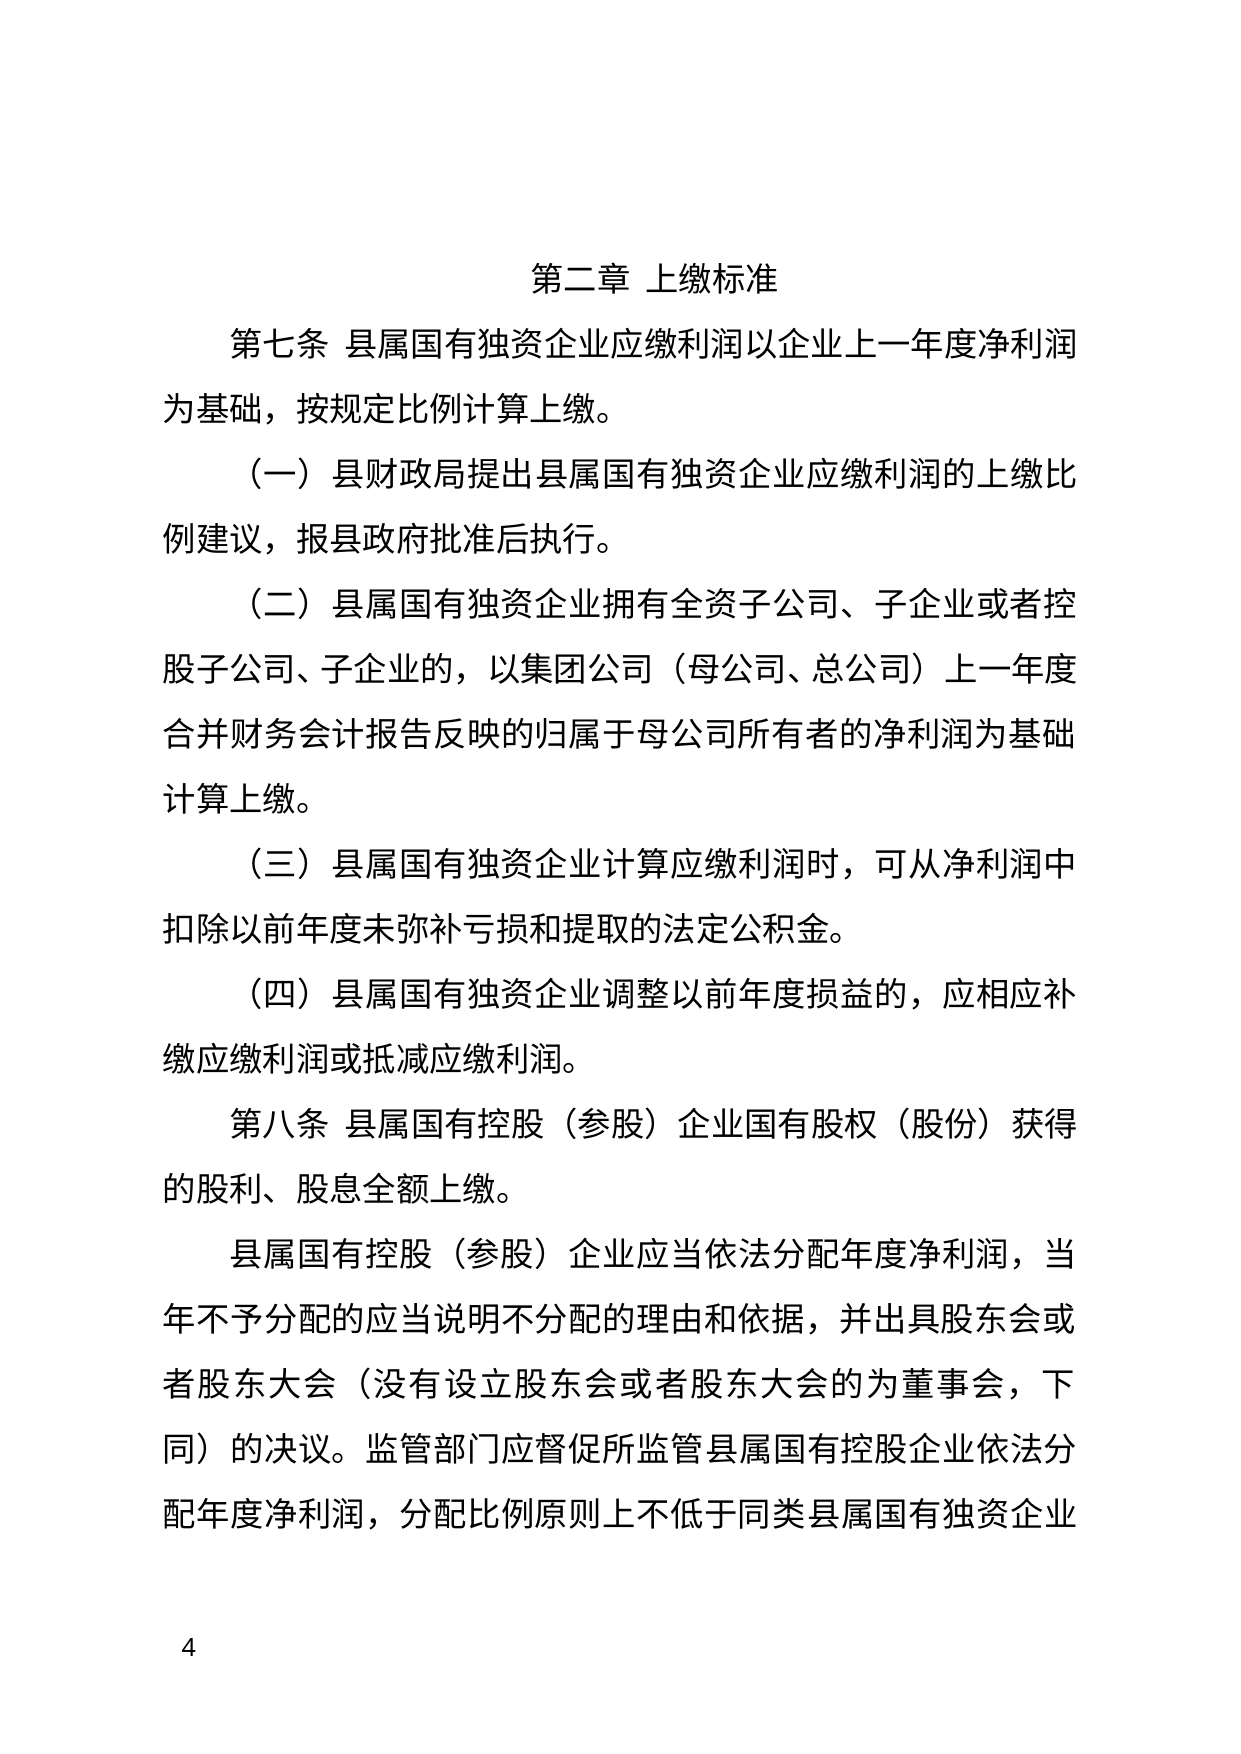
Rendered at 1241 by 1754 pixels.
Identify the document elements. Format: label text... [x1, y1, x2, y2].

text （二）县属国有独资企业拥有全资子公司、子企业或者控股子公司、子企业的，以集团公司（母公司、总公司）上一年度合并财务会计报告反映的归属于母公司所有者的净利润为基础计算上缴。 [162, 570, 1078, 830]
text （四）县属国有独资企业调整以前年度损益的，应相应补缴应缴利润或抵减应缴利润。 [162, 960, 1078, 1090]
text 第七条 县属国有独资企业应缴利润以企业上一年度净利润为基础，按规定比例计算上缴。 [162, 310, 1078, 440]
text 第二章 上缴标准 [162, 245, 1078, 310]
text （一）县财政局提出县属国有独资企业应缴利润的上缴比例建议，报县政府批准后执行。 [162, 440, 1078, 570]
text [162, 1220, 1078, 1545]
text 第八条 县属国有控股（参股）企业国有股权（股份）获得的股利、股息全额上缴。 [162, 1090, 1078, 1220]
text （三）县属国有独资企业计算应缴利润时，可从净利润中扣除以前年度未弥补亏损和提取的法定公积金。 [162, 830, 1078, 960]
